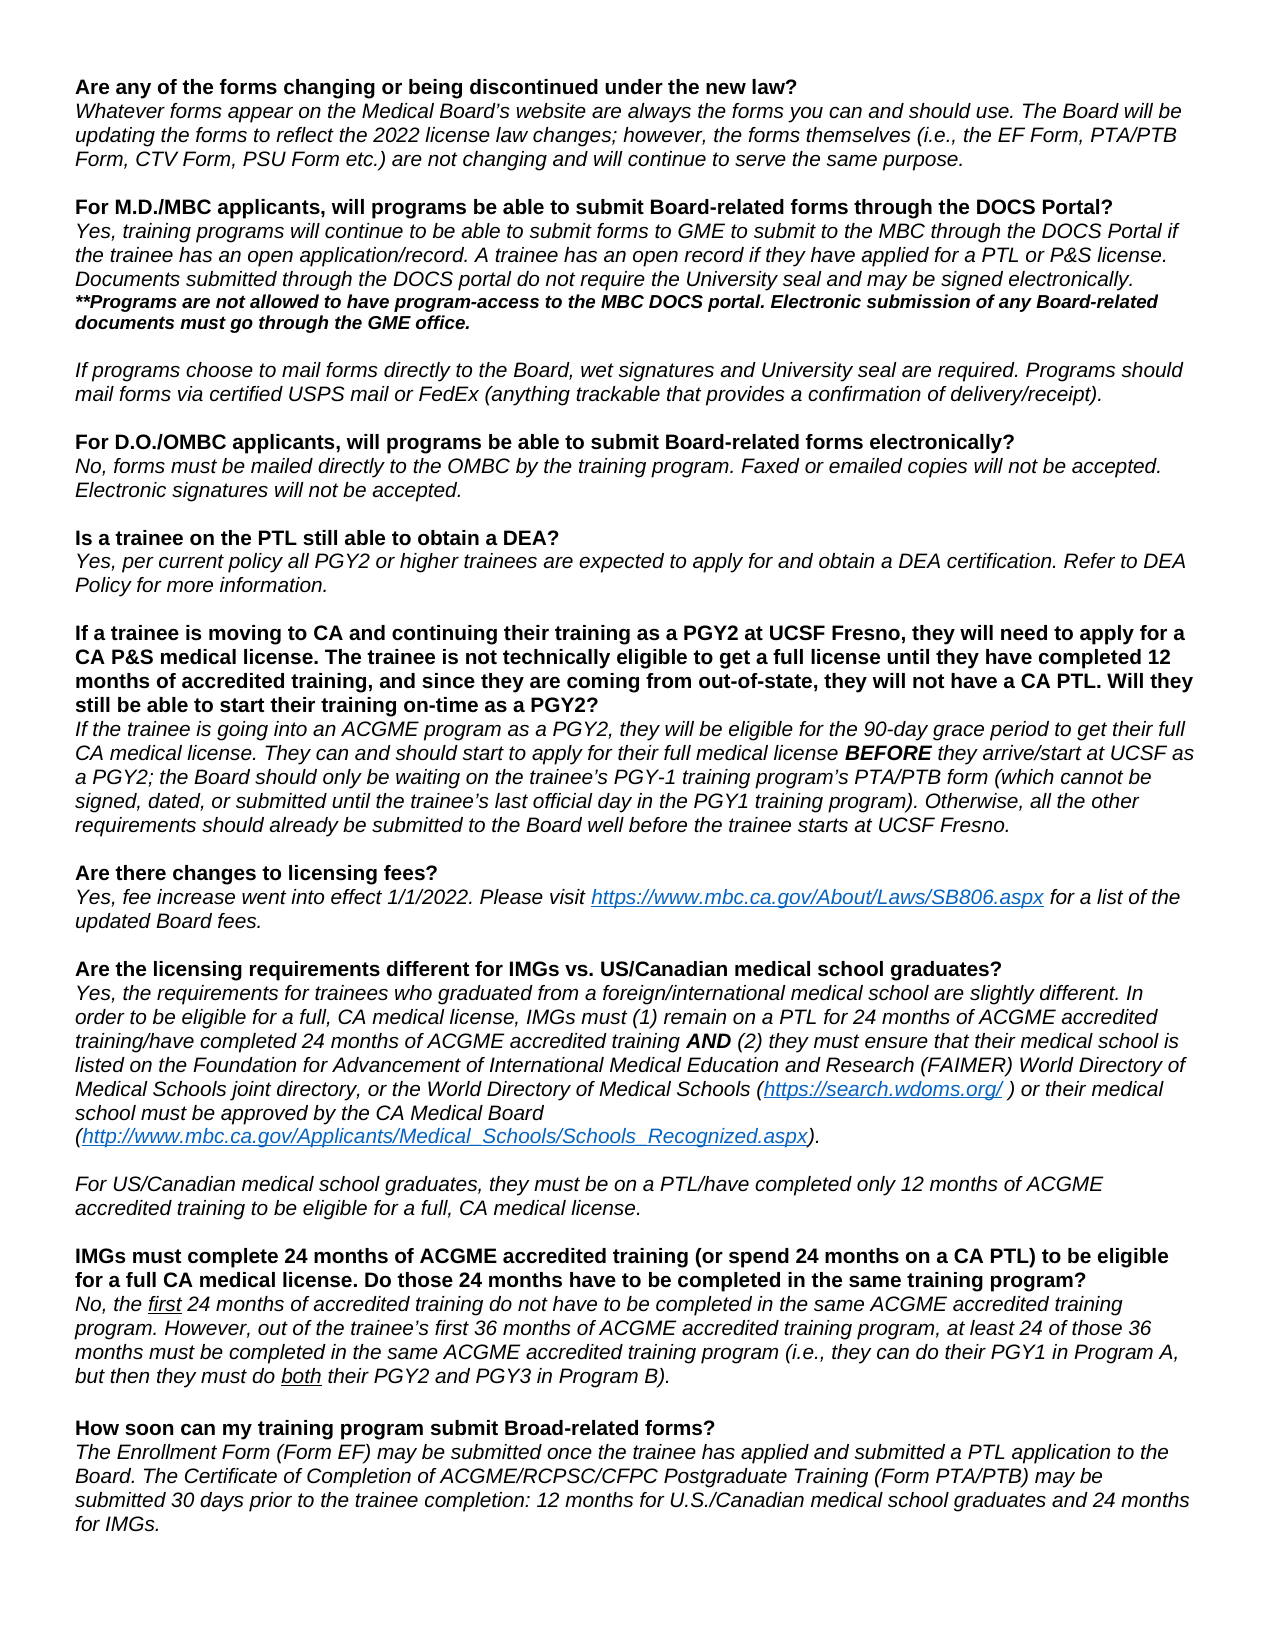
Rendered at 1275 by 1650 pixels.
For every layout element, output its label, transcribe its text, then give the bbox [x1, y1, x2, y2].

text Yes, per current policy all PGY2 or higher trainees are expected to apply for and obtain a DEA certification. Refer to DEA Policy for more information. [75, 549, 1200, 597]
text The Enrollment Form (Form EF) may be submitted once the trainee has applied and submitted a PTL application to the Board. The Certificate of Completion of ACGME/RCPSC/CFPC Postgraduate Training (Form PTA/PTB) may be submitted 30 days prior to the trainee completion: 12 months for U.S./Canadian medical school graduates and 24 months for IMGs. [75, 1440, 1200, 1536]
text Are any of the forms changing or being discontinued under the new law? [75, 75, 1200, 99]
text How soon can my training program submit Broad-related forms? [75, 1416, 1200, 1440]
text IMGs must complete 24 months of ACGME accredited training (or spend 24 months on a CA PTL) to be eligible for a full CA medical license. Do those 24 months have to be completed in the same training program? [75, 1244, 1200, 1292]
text For D.O./OMBC applicants, will programs be able to submit Board-related forms electronically? [75, 429, 1200, 453]
text For US/Canadian medical school graduates, they must be on a PTL/have completed only 12 months of ACGME accredited training to be eligible for a full, CA medical license. [75, 1172, 1200, 1220]
text If a trainee is moving to CA and continuing their training as a PGY2 at UCSF Fresno, they will need to apply for a CA P&S medical license. The trainee is not technically eligible to get a full license until they have completed 12 months of accredited training, and since they are coming from out-of-state, they will not have a CA PTL. Will they still be able to start their training on-time as a PGY2? [75, 621, 1200, 717]
text Whatever forms appear on the Medical Board’s website are always the forms you can and should use. The Board will be updating the forms to reflect the 2022 license law changes; however, the forms themselves (i.e., the EF Form, PTA/PTB Form, CTV Form, PSU Form etc.) are not changing and will continue to serve the same purpose. [75, 99, 1200, 171]
text No, the first 24 months of accredited training do not have to be completed in the same ACGME accredited training program. However, out of the trainee’s first 36 months of ACGME accredited training program, at least 24 of those 36 months must be completed in the same ACGME accredited training program (i.e., they can do their PGY1 in Program A, but then they must do both their PGY2 and PGY3 in Program B). [75, 1292, 1200, 1388]
text Yes, training programs will continue to be able to submit forms to GME to submit to the MBC through the DOCS Portal if the trainee has an open application/record. A trainee has an open record if they have applied for a PTL or P&S license. Documents submitted through the DOCS portal do not require the University seal and may be signed electronically. [75, 219, 1200, 291]
text Yes, fee increase went into effect 1/1/2022. Please visit https://www.mbc.ca.gov/About/Laws/SB806.aspx for a list of the updated Board fees. [75, 885, 1200, 933]
text Yes, the requirements for trainees who graduated from a foreign/international medical school are slightly different. In order to be eligible for a full, CA medical license, IMGs must (1) remain on a PTL for 24 months of ACGME accredited training/have completed 24 months of ACGME accredited training AND (2) they must ensure that their medical school is listed on the Foundation for Advancement of International Medical Education and Research (FAIMER) World Directory of Medical Schools joint directory, or the World Directory of Medical Schools (https://search.wdoms.org/ ) or their medical school must be approved by the CA Medical Board (http://www.mbc.ca.gov/Applicants/Medical_Schools/Schools_Recognized.aspx). [75, 981, 1200, 1148]
text No, forms must be mailed directly to the OMBC by the training program. Faxed or emailed copies will not be accepted. Electronic signatures will not be accepted. [75, 453, 1200, 501]
text **Programs are not allowed to have program-access to the MBC DOCS portal. Electronic submission of any Board-related documents must go through the GME office. [75, 291, 1200, 334]
text If programs choose to mail forms directly to the Board, wet signatures and University seal are required. Programs should mail forms via certified USPS mail or FedEx (anything trackable that provides a confirmation of delivery/receipt). [75, 358, 1200, 406]
text Is a trainee on the PTL still able to obtain a DEA? [75, 525, 1200, 549]
text If the trainee is going into an ACGME program as a PGY2, they will be eligible for the 90-day grace period to get their full CA medical license. They can and should start to apply for their full medical license BEFORE they arrive/start at UCSF as a PGY2; the Board should only be waiting on the trainee’s PGY-1 training program’s PTA/PTB form (which cannot be signed, dated, or submitted until the trainee’s last official day in the PGY1 training program). Otherwise, all the other requirements should already be submitted to the Board well before the trainee starts at UCSF Fresno. [75, 717, 1200, 837]
text Are the licensing requirements different for IMGs vs. US/Canadian medical school graduates? [75, 957, 1200, 981]
text For M.D./MBC applicants, will programs be able to submit Board-related forms through the DOCS Portal? [75, 195, 1200, 219]
text Are there changes to licensing fees? [75, 861, 1200, 885]
